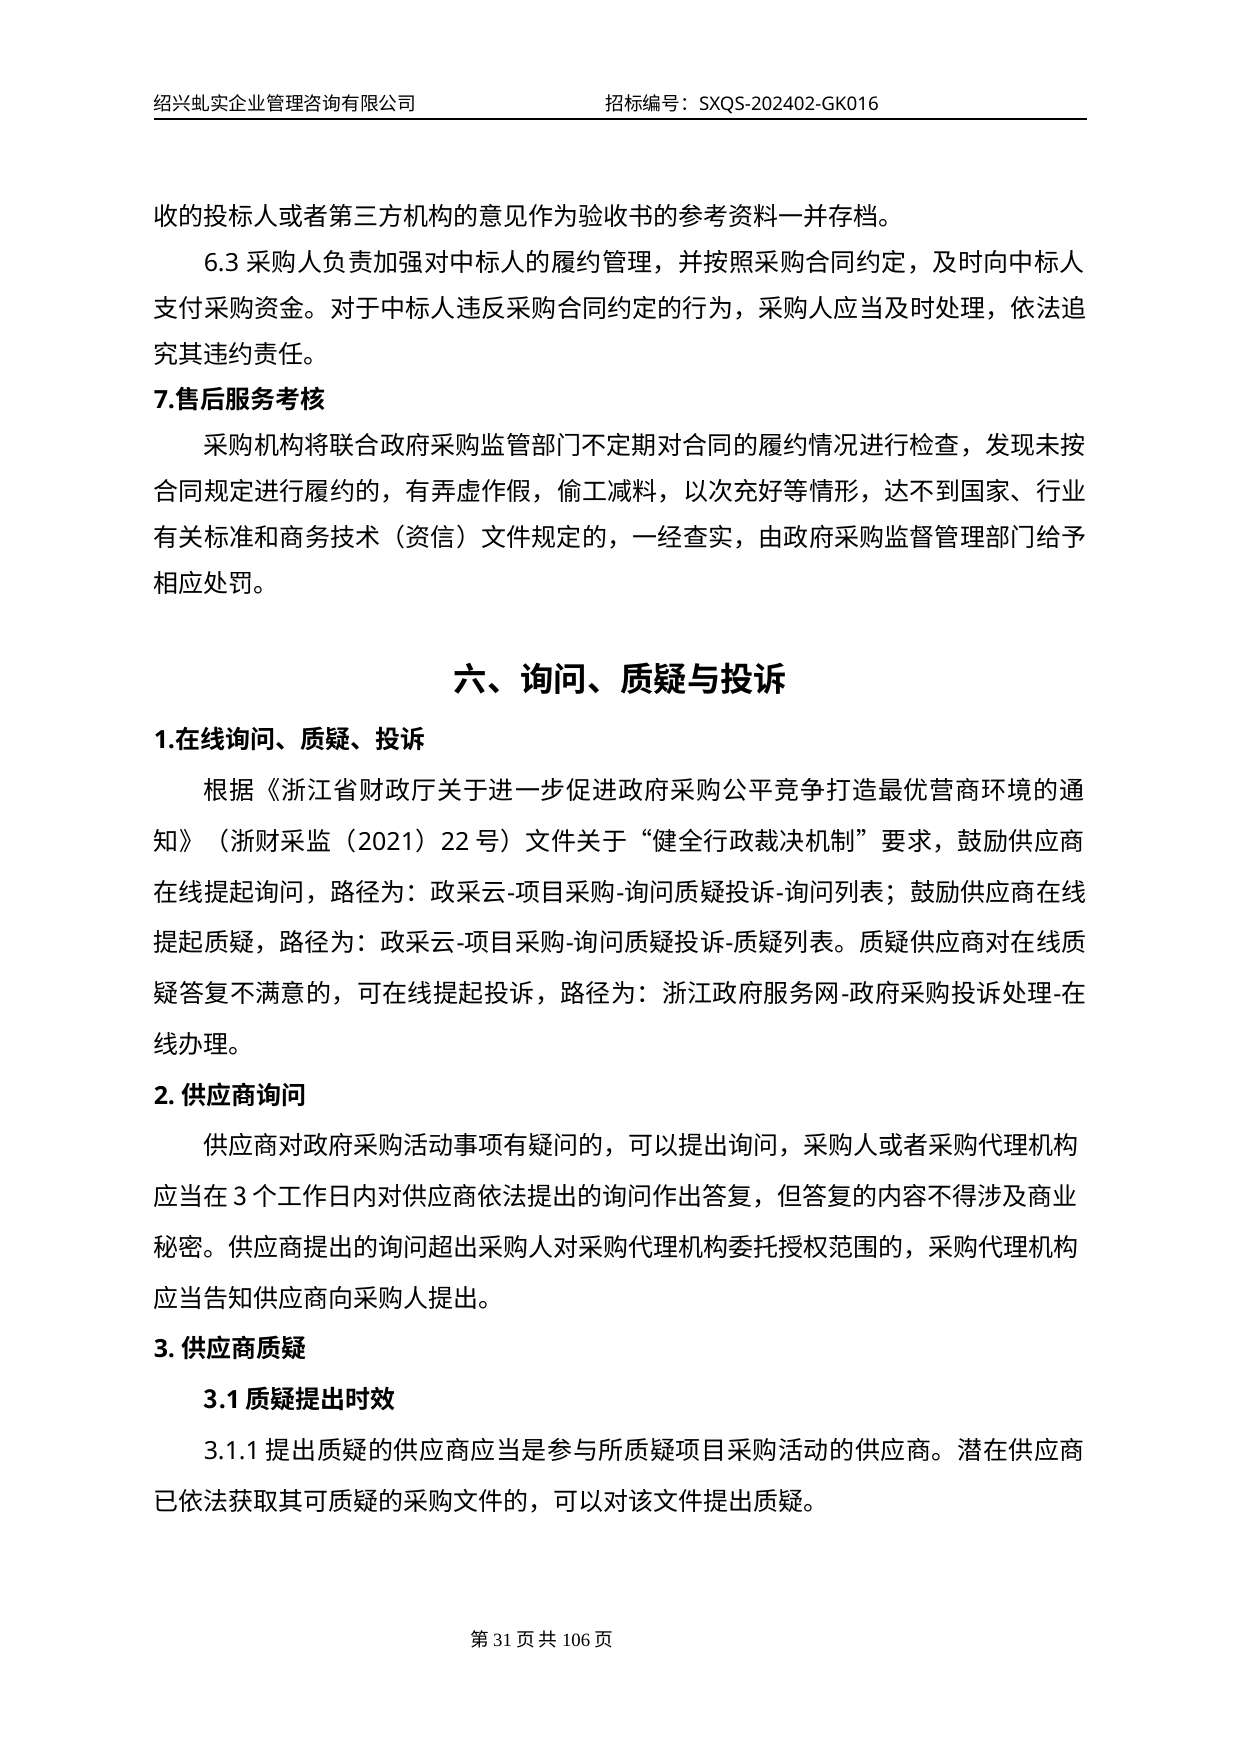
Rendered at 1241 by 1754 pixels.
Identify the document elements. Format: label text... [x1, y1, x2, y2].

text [153, 189, 1087, 235]
text 采购机构将联合政府采购监管部门不定期对合同的履约情况进行检查，发现未按合同规定进行履约的，有弄虚作假，偷工减料，以次充好等情形，达不到国家、行业有关标准和商务技术（资信）文件规定的，一经查实，由政府采购监督管理部门给予相应处罚。 [153, 418, 1087, 601]
text 1.在线询问、质疑、投诉 [153, 720, 1087, 756]
text 3. 供应商质疑 [153, 1329, 1087, 1365]
text 六、询问、质疑与投诉 [153, 652, 1087, 701]
text 3.1.1提出质疑的供应商应当是参与所质疑项目采购活动的供应商。潜在供应商已依法获取其可质疑的采购文件的，可以对该文件提出质疑。 [153, 1430, 1087, 1517]
text 根据《浙江省财政厅关于进一步促进政府采购公平竞争打造最优营商环境的通知》（浙财采监（2021）22号）文件关于“健全行政裁决机制”要求，鼓励供应商在线提起询问，路径为：政采云-项目采购-询问质疑投诉-询问列表；鼓励供应商在线提起质疑，路径为：政采云-项目采购-询问质疑投诉-质疑列表。质疑供应商对在线质疑答复不满意的，可在线提起投诉，路径为：浙江政府服务网-政府采购投诉处理-在线办理。 [153, 771, 1087, 1061]
text 供应商对政府采购活动事项有疑问的，可以提出询问，采购人或者采购代理机构应当在3个工作日内对供应商依法提出的询问作出答复，但答复的内容不得涉及商业秘密。供应商提出的询问超出采购人对采购代理机构委托授权范围的，采购代理机构应当告知供应商向采购人提出。 [153, 1126, 1087, 1314]
text 3.1质疑提出时效 [153, 1379, 1087, 1416]
text 6.3 采购人负责加强对中标人的履约管理，并按照采购合同约定，及时向中标人支付采购资金。对于中标人违反采购合同约定的行为，采购人应当及时处理，依法追究其违约责任。 [153, 235, 1087, 372]
text 7.售后服务考核 [153, 372, 1087, 418]
text 2. 供应商询问 [153, 1075, 1087, 1111]
